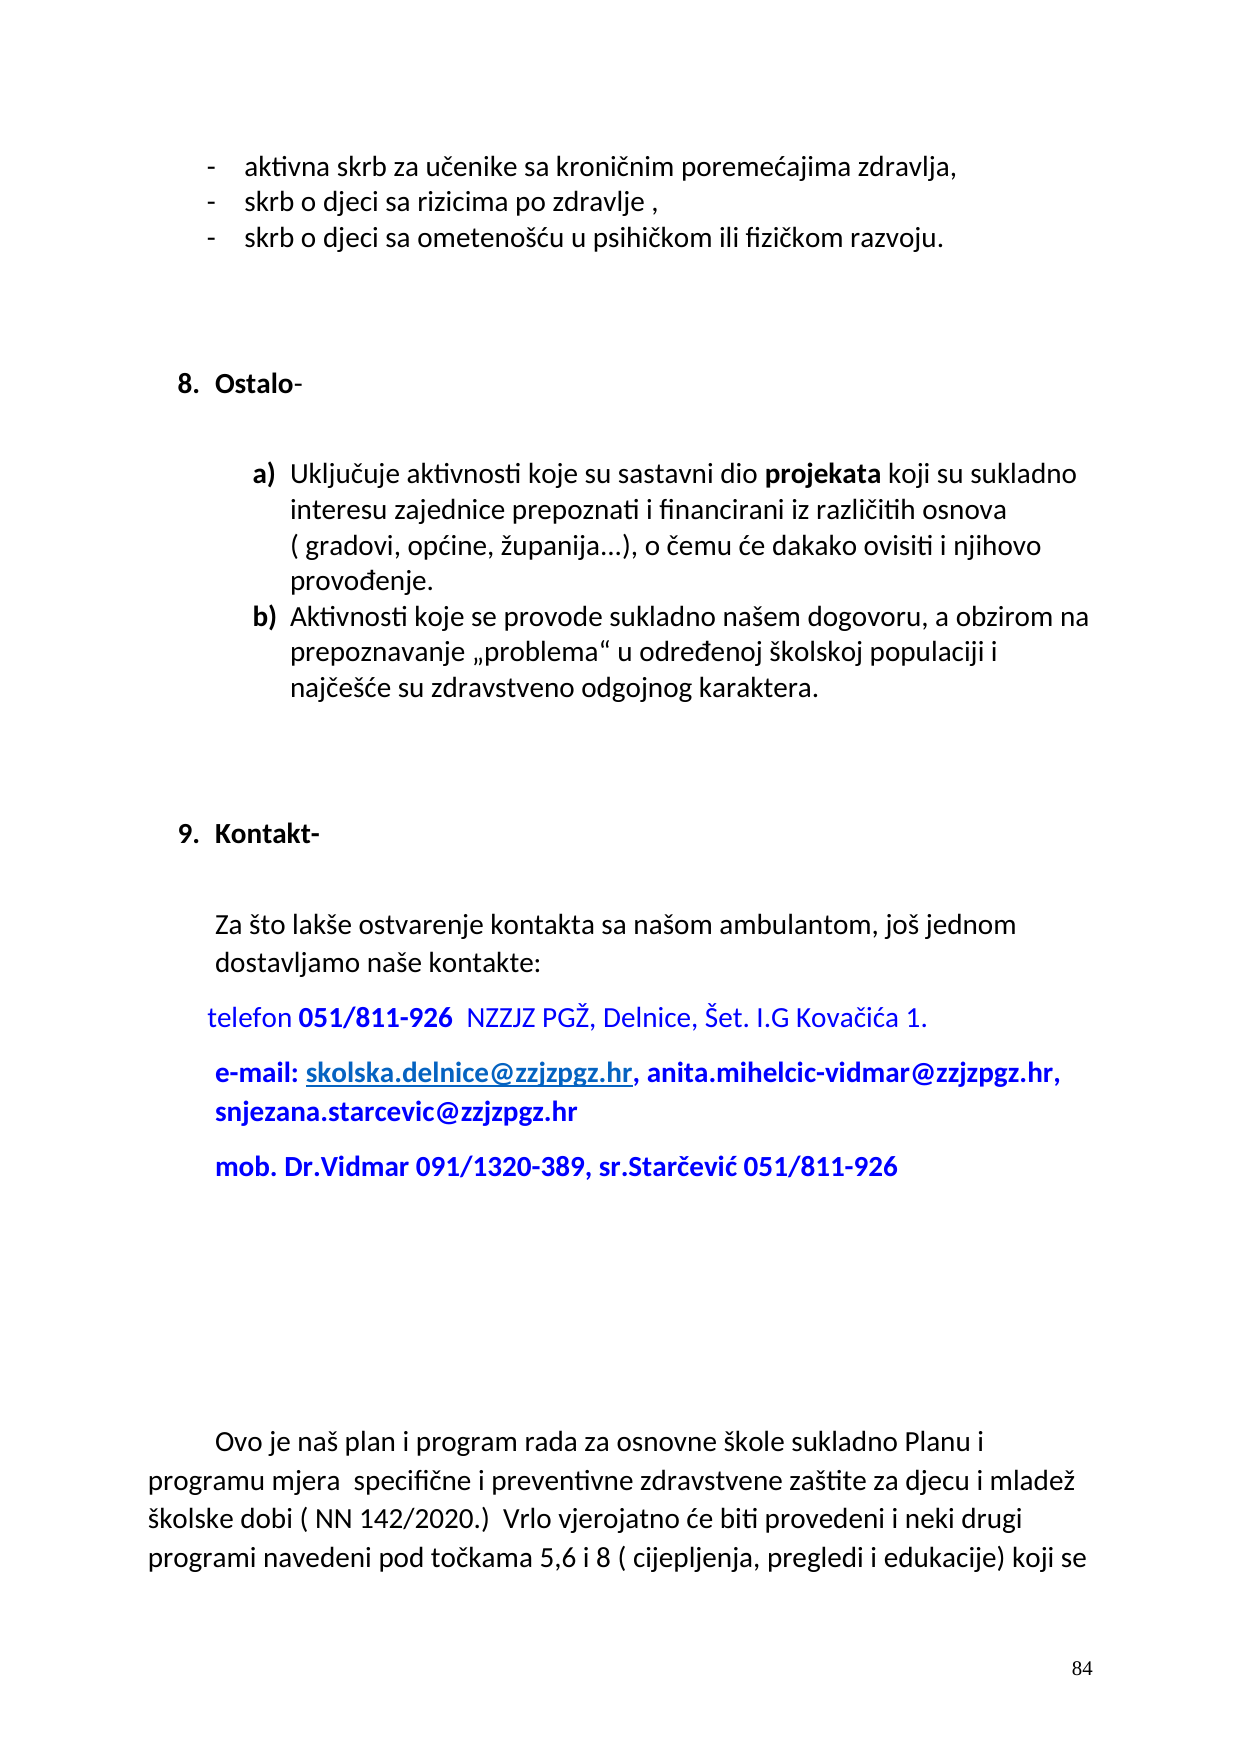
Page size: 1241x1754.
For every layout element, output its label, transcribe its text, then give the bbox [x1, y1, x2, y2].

list skrb o djeci sa ometenošću u psihičkom ili fizičkom razvoju. [207, 219, 1093, 254]
text e-mail: skolska.delnice@zzjzpgz.hr, anita.mihelcic-vidmar@zzjzpgz.hr, snjezana.starcevic@zzjzpgz.hr [215, 1054, 1093, 1128]
list Kontakt- [177, 815, 1093, 851]
list Aktivnosti koje se provode sukladno našem dogovoru, a obzirom na prepoznavanje „problema“ u određenoj školskoj populaciji i najčešće su zdravstveno odgojnog karaktera. [252, 598, 1093, 705]
list Ostalo- [177, 365, 1093, 400]
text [148, 1423, 1093, 1574]
list skrb o djeci sa rizicima po zdravlje , [207, 183, 1093, 219]
text telefon 051/811-926 NZZJZ PGŽ, Delnice, Šet. I.G Kovačića 1. [148, 999, 1093, 1035]
text mob. Dr.Vidmar 091/1320-389, sr.Starčević 051/811-926 [215, 1148, 1093, 1183]
text Za što lakše ostvarenje kontakta sa našom ambulantom, još jednom dostavljamo naše kontakte: [215, 906, 1093, 980]
list Uključuje aktivnosti koje su sastavni dio projekata koji su sukladno interesu zajednice prepoznati i financirani iz različitih osnova ( gradovi, općine, županija...), o čemu će dakako ovisiti i njihovo provođenje. [252, 455, 1093, 598]
list aktivna skrb za učenike sa kroničnim poremećajima zdravlja, [207, 148, 1093, 183]
